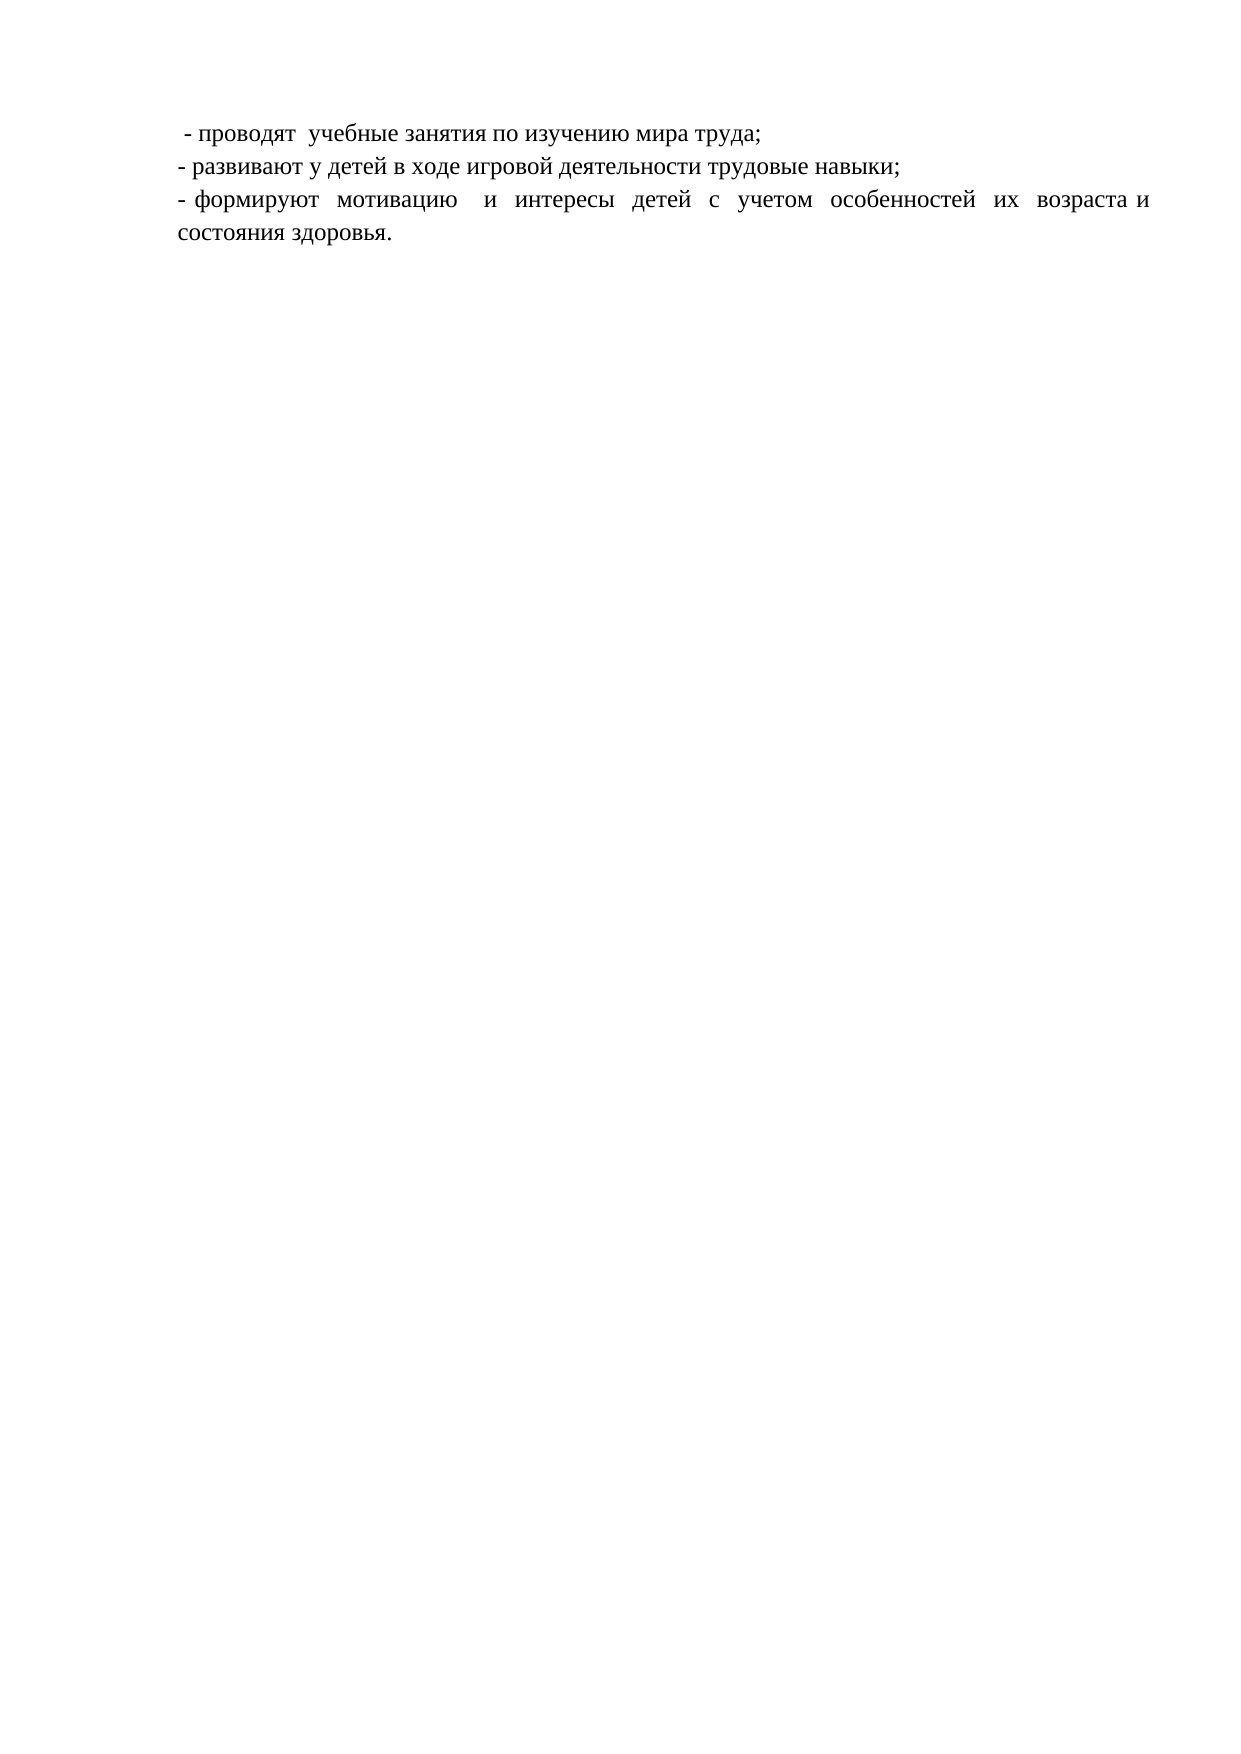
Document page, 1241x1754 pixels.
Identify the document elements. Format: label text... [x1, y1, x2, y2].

text - проводят учебные занятия по изучению мира труда; [177, 118, 1152, 147]
text - развивают у детей в ходе игровой деятельности трудовые навыки; [177, 151, 1152, 180]
text - формируют мотивацию и интересы детей с учетом особенностей их возраста и состояния здоровья. [177, 184, 1152, 246]
